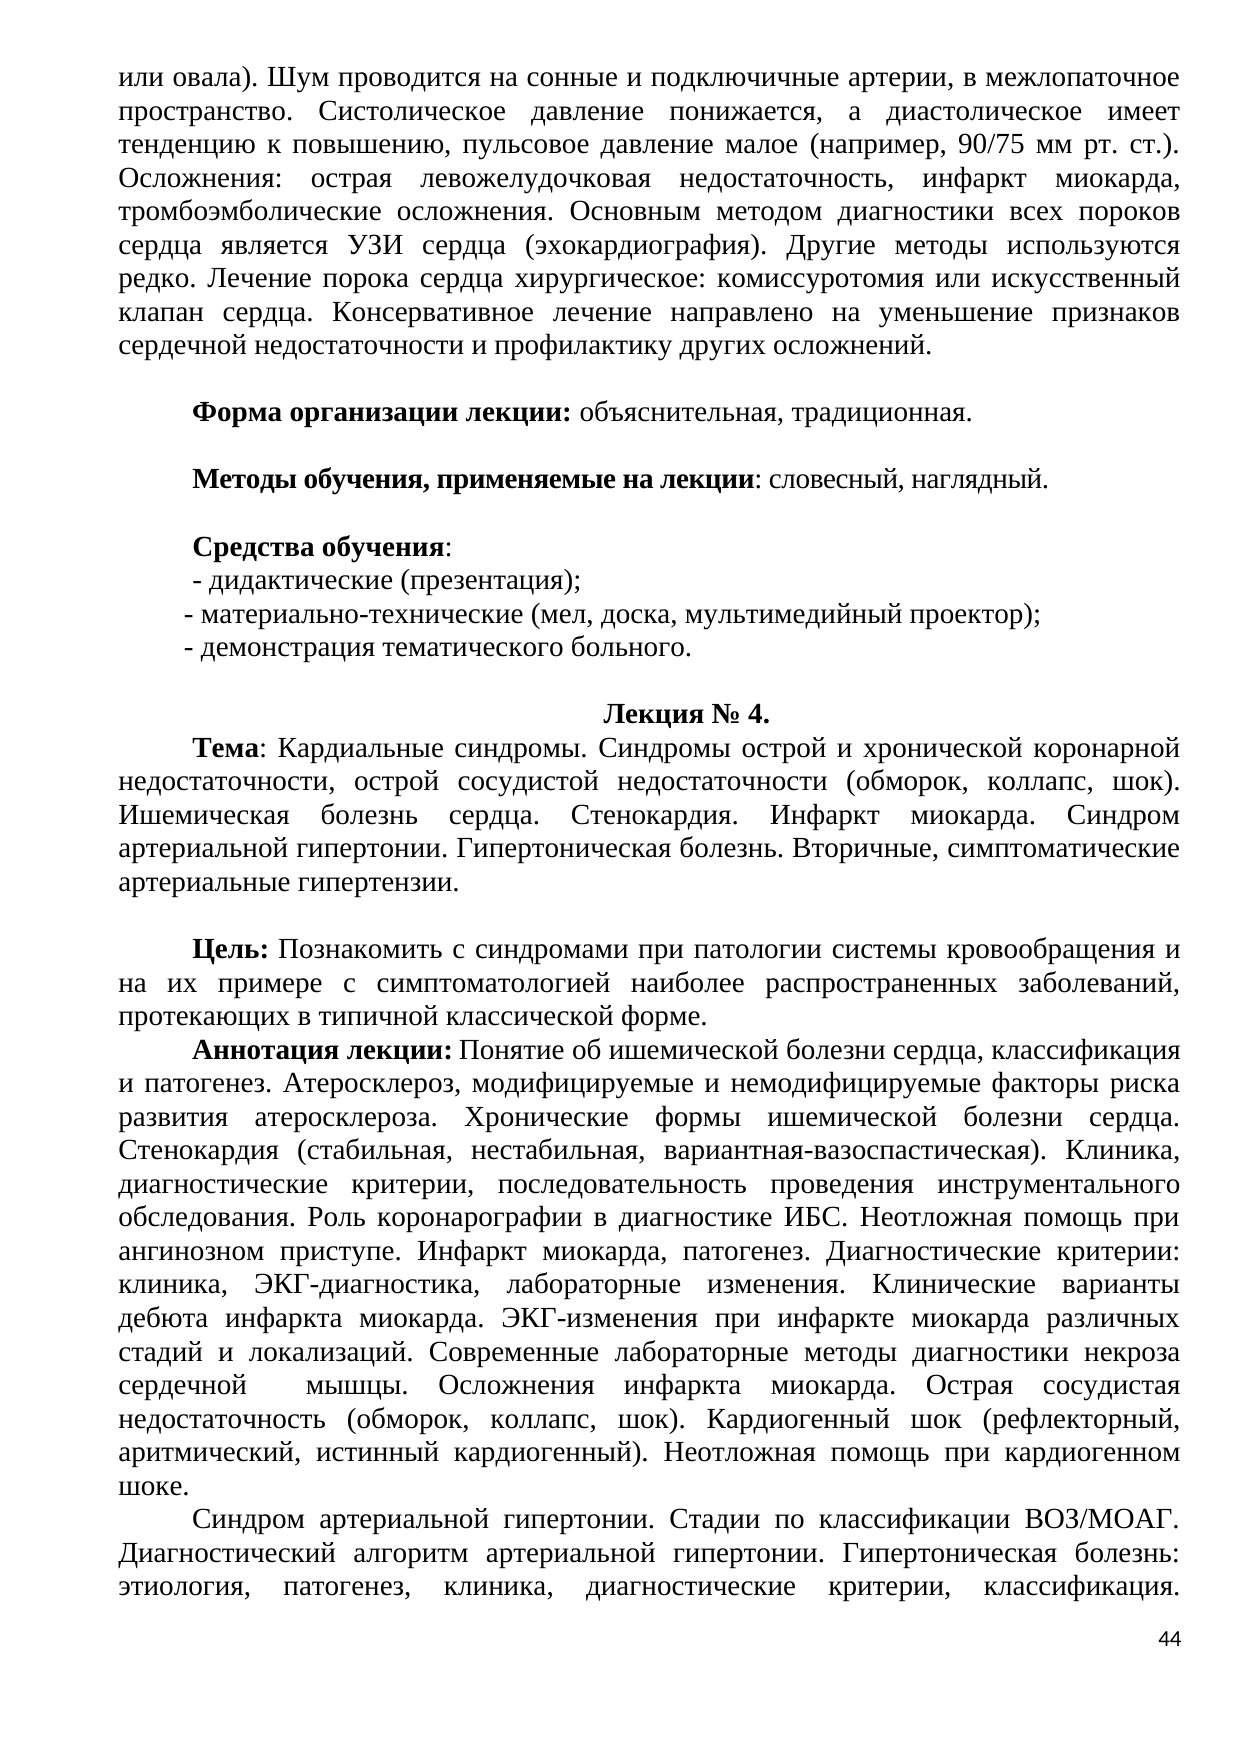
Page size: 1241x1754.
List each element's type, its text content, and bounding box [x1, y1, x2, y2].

text Средства обучения: [118, 529, 1181, 562]
text Аннотация лекции: Понятие об ишемической болезни сердца, классификация и патогенез. Атеросклероз, модифицируемые и немодифицируемые факторы риска развития атеросклероза. Хронические формы ишемической болезни сердца. Стенокардия (стабильная, нестабильная, вариантная-вазоспастическая). Клиника, диагностические критерии, последовательность проведения инструментального обследования. Роль коронарографии в диагностике ИБС. Неотложная помощь при ангинозном приступе. Инфаркт миокарда, патогенез. Диагностические критерии: клиника, ЭКГ-диагностика, лабораторные изменения. Клинические варианты дебюта инфаркта миокарда. ЭКГ-изменения при инфаркте миокарда различных стадий и локализаций. Современные лабораторные методы диагностики некроза сердечной мышцы. Осложнения инфаркта миокарда. Острая сосудистая недостаточность (обморок, коллапс, шок). Кардиогенный шок (рефлекторный, аритмический, истинный кардиогенный). Неотложная помощь при кардиогенном шоке. [118, 1032, 1181, 1501]
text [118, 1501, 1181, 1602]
text - дидактические (презентация); [118, 562, 1181, 596]
text Методы обучения, применяемые на лекции: словесный, наглядный. [118, 462, 1181, 495]
text - материально-технические (мел, доска, мультимедийный проектор); [118, 596, 1181, 629]
text Форма организации лекции: объяснительная, традиционная. [118, 394, 1181, 428]
text - демонстрация тематического больного. [118, 629, 1181, 663]
text Цель: Познакомить с синдромами при патологии системы кровообращения и на их примере с симптоматологией наиболее распространенных заболеваний, протекающих в типичной классической форме. [118, 931, 1181, 1032]
text Тема: Кардиальные синдромы. Синдромы острой и хронической коронарной недостаточности, острой сосудистой недостаточности (обморок, коллапс, шок). Ишемическая болезнь сердца. Стенокардия. Инфаркт миокарда. Синдром артериальной гипертонии. Гипертоническая болезнь. Вторичные, симптоматические артериальные гипертензии. [118, 730, 1181, 898]
text Лекция № 4. [118, 696, 1181, 730]
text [118, 59, 1181, 361]
